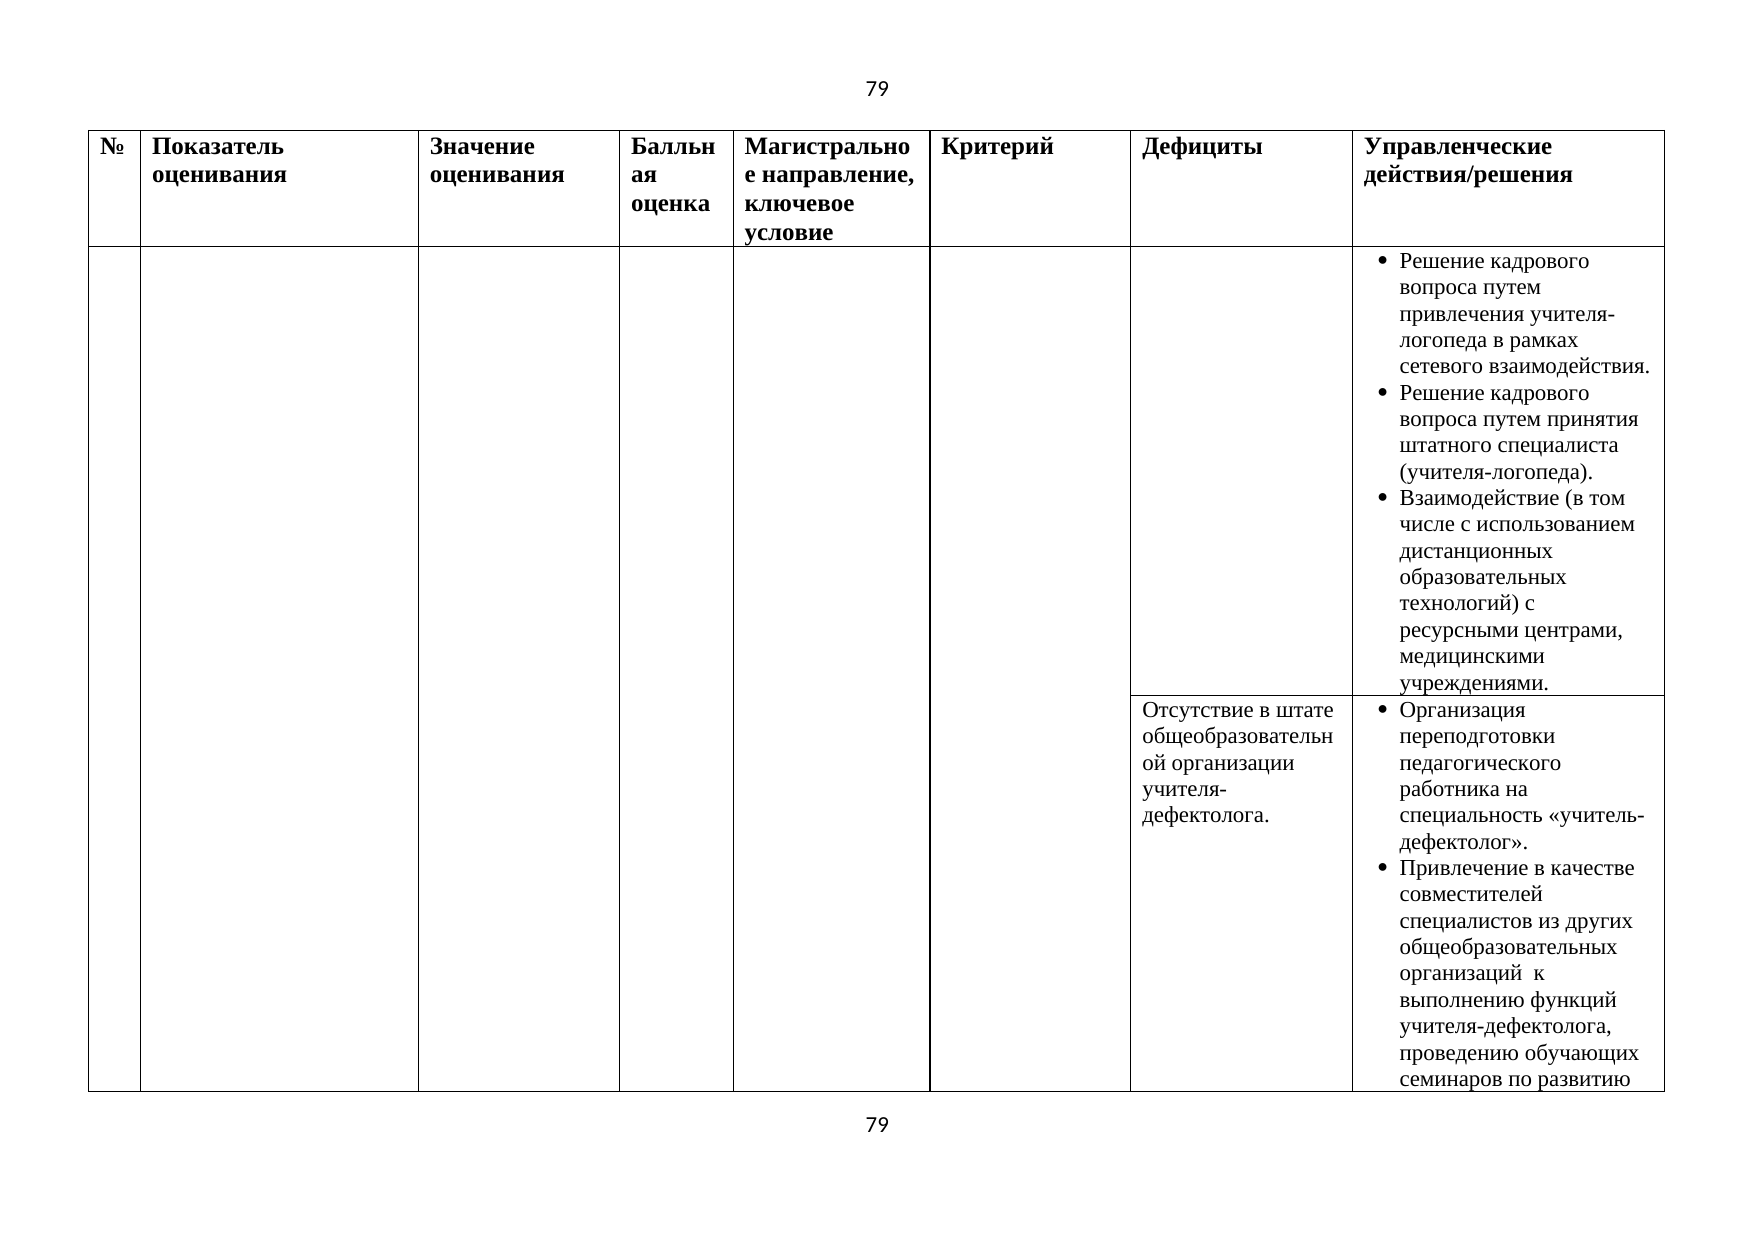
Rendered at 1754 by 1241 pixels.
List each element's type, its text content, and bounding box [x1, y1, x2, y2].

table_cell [1353, 696, 1664, 1091]
table_header Критерий [931, 131, 1130, 246]
table_header № [89, 131, 140, 246]
table_header Магистральное направление, ключевое условие [734, 131, 929, 246]
table_header Значение оценивания [419, 131, 619, 246]
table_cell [1131, 696, 1352, 1091]
table_header Дефициты [1131, 131, 1352, 246]
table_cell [1131, 247, 1352, 695]
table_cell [1353, 247, 1664, 695]
table_header Показатель оценивания [141, 131, 418, 246]
table_header Балльная оценка [620, 131, 733, 246]
table_header Управленческие действия/решения [1353, 131, 1664, 246]
